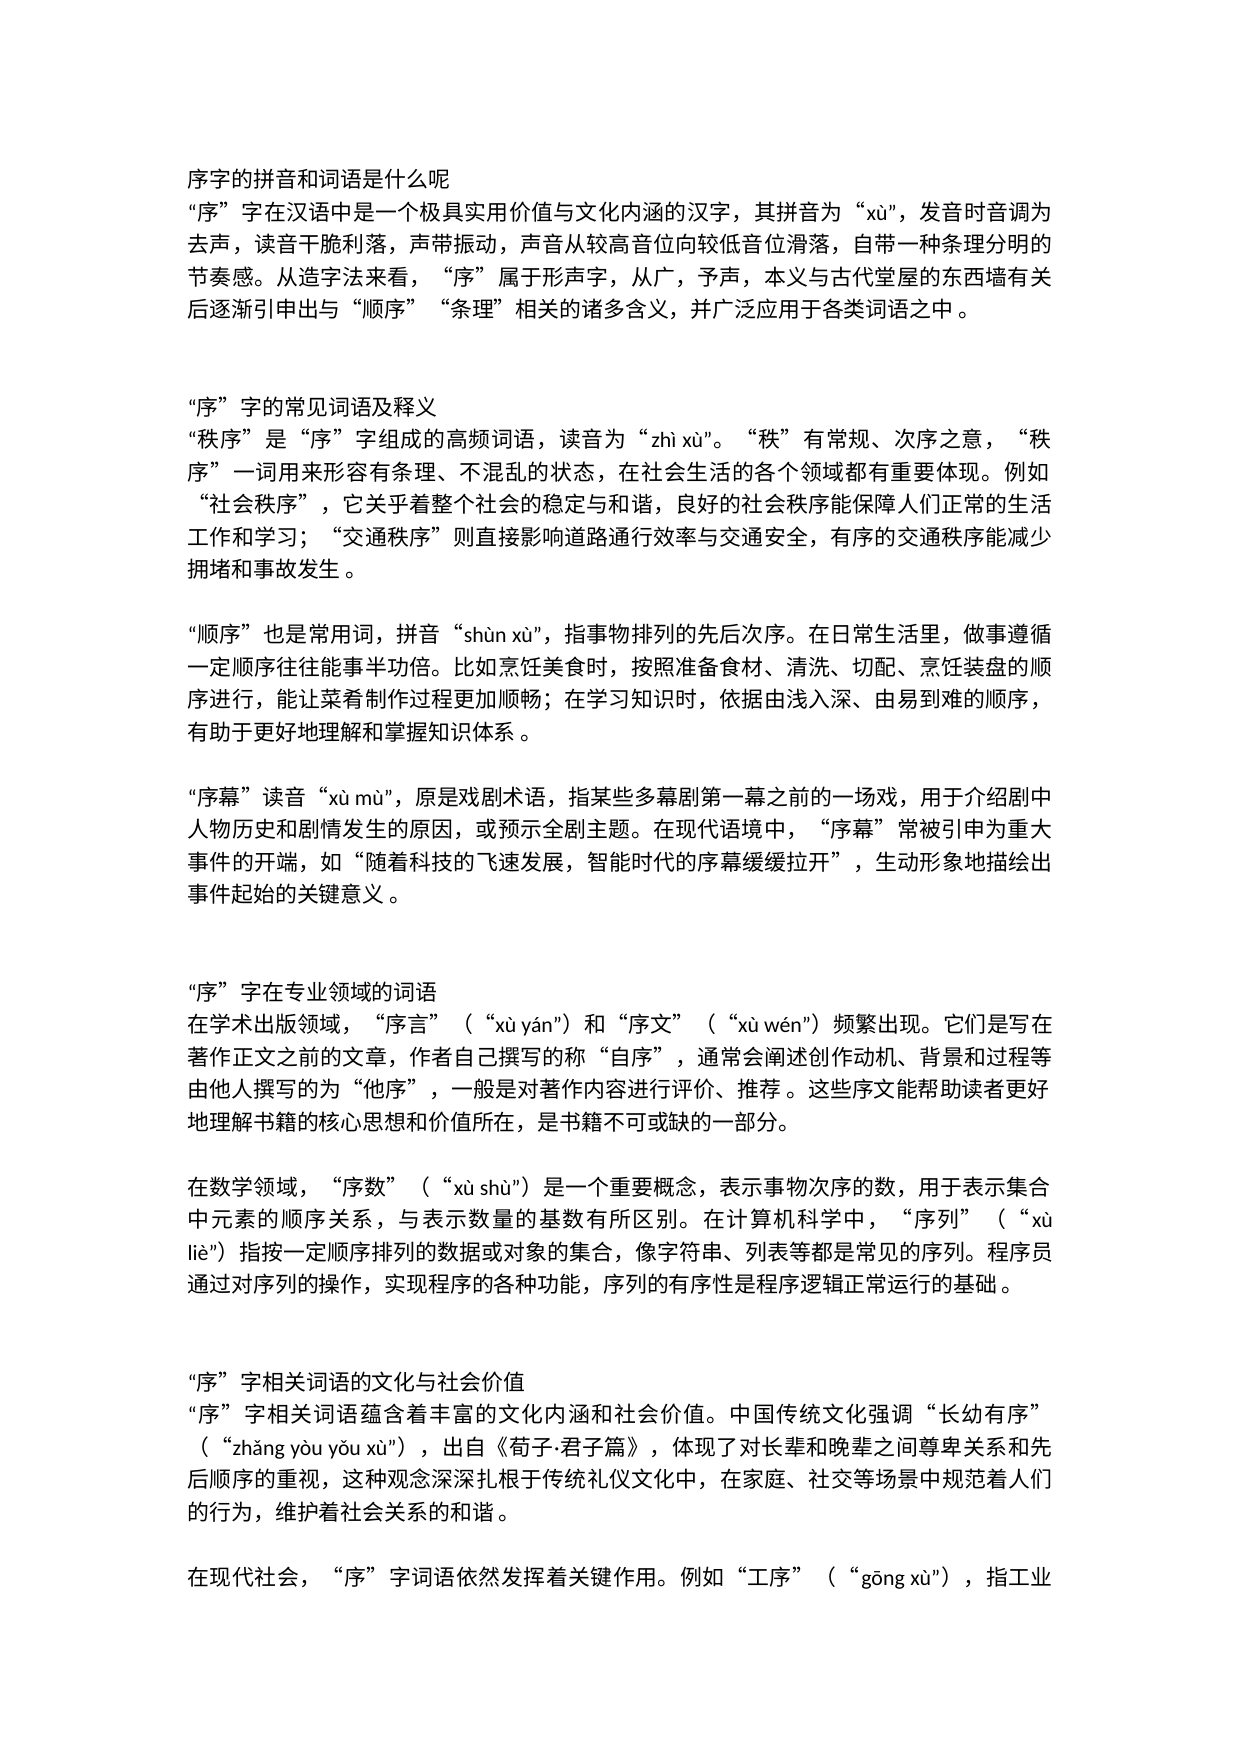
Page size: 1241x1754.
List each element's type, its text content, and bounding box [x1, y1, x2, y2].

text “序”字的常见词语及释义 [187, 389, 1053, 422]
text “序”字在专业领域的词语 [187, 974, 1053, 1007]
text “序”字在汉语中是一个极具实用价值与文化内涵的汉字，其拼音为“xù”，发音时音调为去声，读音干脆利落，声带振动，声音从较高音位向较低音位滑落，自带一种条理分明的节奏感。从造字法来看，“序”属于形声字，从广，予声，本义与古代堂屋的东西墙有关，后逐渐引申出与“顺序”“条理”相关的诸多含义，并广泛应用于各类词语之中 。 [187, 194, 1053, 324]
text 序字的拼音和词语是什么呢 [187, 162, 1053, 194]
text “序幕”读音“xù mù”，原是戏剧术语，指某些多幕剧第一幕之前的一场戏，用于介绍剧中人物历史和剧情发生的原因，或预示全剧主题。在现代语境中，“序幕”常被引申为重大事件的开端，如“随着科技的飞速发展，智能时代的序幕缓缓拉开”，生动形象地描绘出事件起始的关键意义 。 [187, 779, 1053, 909]
text “顺序”也是常用词，拼音“shùn xù”，指事物排列的先后次序。在日常生活里，做事遵循一定顺序往往能事半功倍。比如烹饪美食时，按照准备食材、清洗、切配、烹饪装盘的顺序进行，能让菜肴制作过程更加顺畅；在学习知识时，依据由浅入深、由易到难的顺序，有助于更好地理解和掌握知识体系 。 [187, 617, 1053, 747]
text 在学术出版领域，“序言”（“xù yán”）和“序文”（“xù wén”）频繁出现。它们是写在著作正文之前的文章，作者自己撰写的称“自序”，通常会阐述创作动机、背景和过程等；由他人撰写的为“他序”，一般是对著作内容进行评价、推荐 。这些序文能帮助读者更好地理解书籍的核心思想和价值所在，是书籍不可或缺的一部分。 [187, 1007, 1053, 1137]
text “序”字相关词语的文化与社会价值 [187, 1364, 1053, 1397]
text “秩序”是“序”字组成的高频词语，读音为“zhì xù”。“秩”有常规、次序之意，“秩序”一词用来形容有条理、不混乱的状态，在社会生活的各个领域都有重要体现。例如“社会秩序”，它关乎着整个社会的稳定与和谐，良好的社会秩序能保障人们正常的生活、工作和学习；“交通秩序”则直接影响道路通行效率与交通安全，有序的交通秩序能减少拥堵和事故发生 。 [187, 422, 1053, 584]
text “序”字相关词语蕴含着丰富的文化内涵和社会价值。中国传统文化强调“长幼有序”（“zhǎng yòu yǒu xù”），出自《荀子·君子篇》，体现了对长辈和晚辈之间尊卑关系和先后顺序的重视，这种观念深深扎根于传统礼仪文化中，在家庭、社交等场景中规范着人们的行为，维护着社会关系的和谐 。 [187, 1397, 1053, 1527]
text 在数学领域，“序数”（“xù shù”）是一个重要概念，表示事物次序的数，用于表示集合中元素的顺序关系，与表示数量的基数有所区别。在计算机科学中，“序列”（“xù liè”）指按一定顺序排列的数据或对象的集合，像字符串、列表等都是常见的序列。程序员通过对序列的操作，实现程序的各种功能，序列的有序性是程序逻辑正常运行的基础 。 [187, 1169, 1053, 1299]
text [187, 1559, 1053, 1592]
